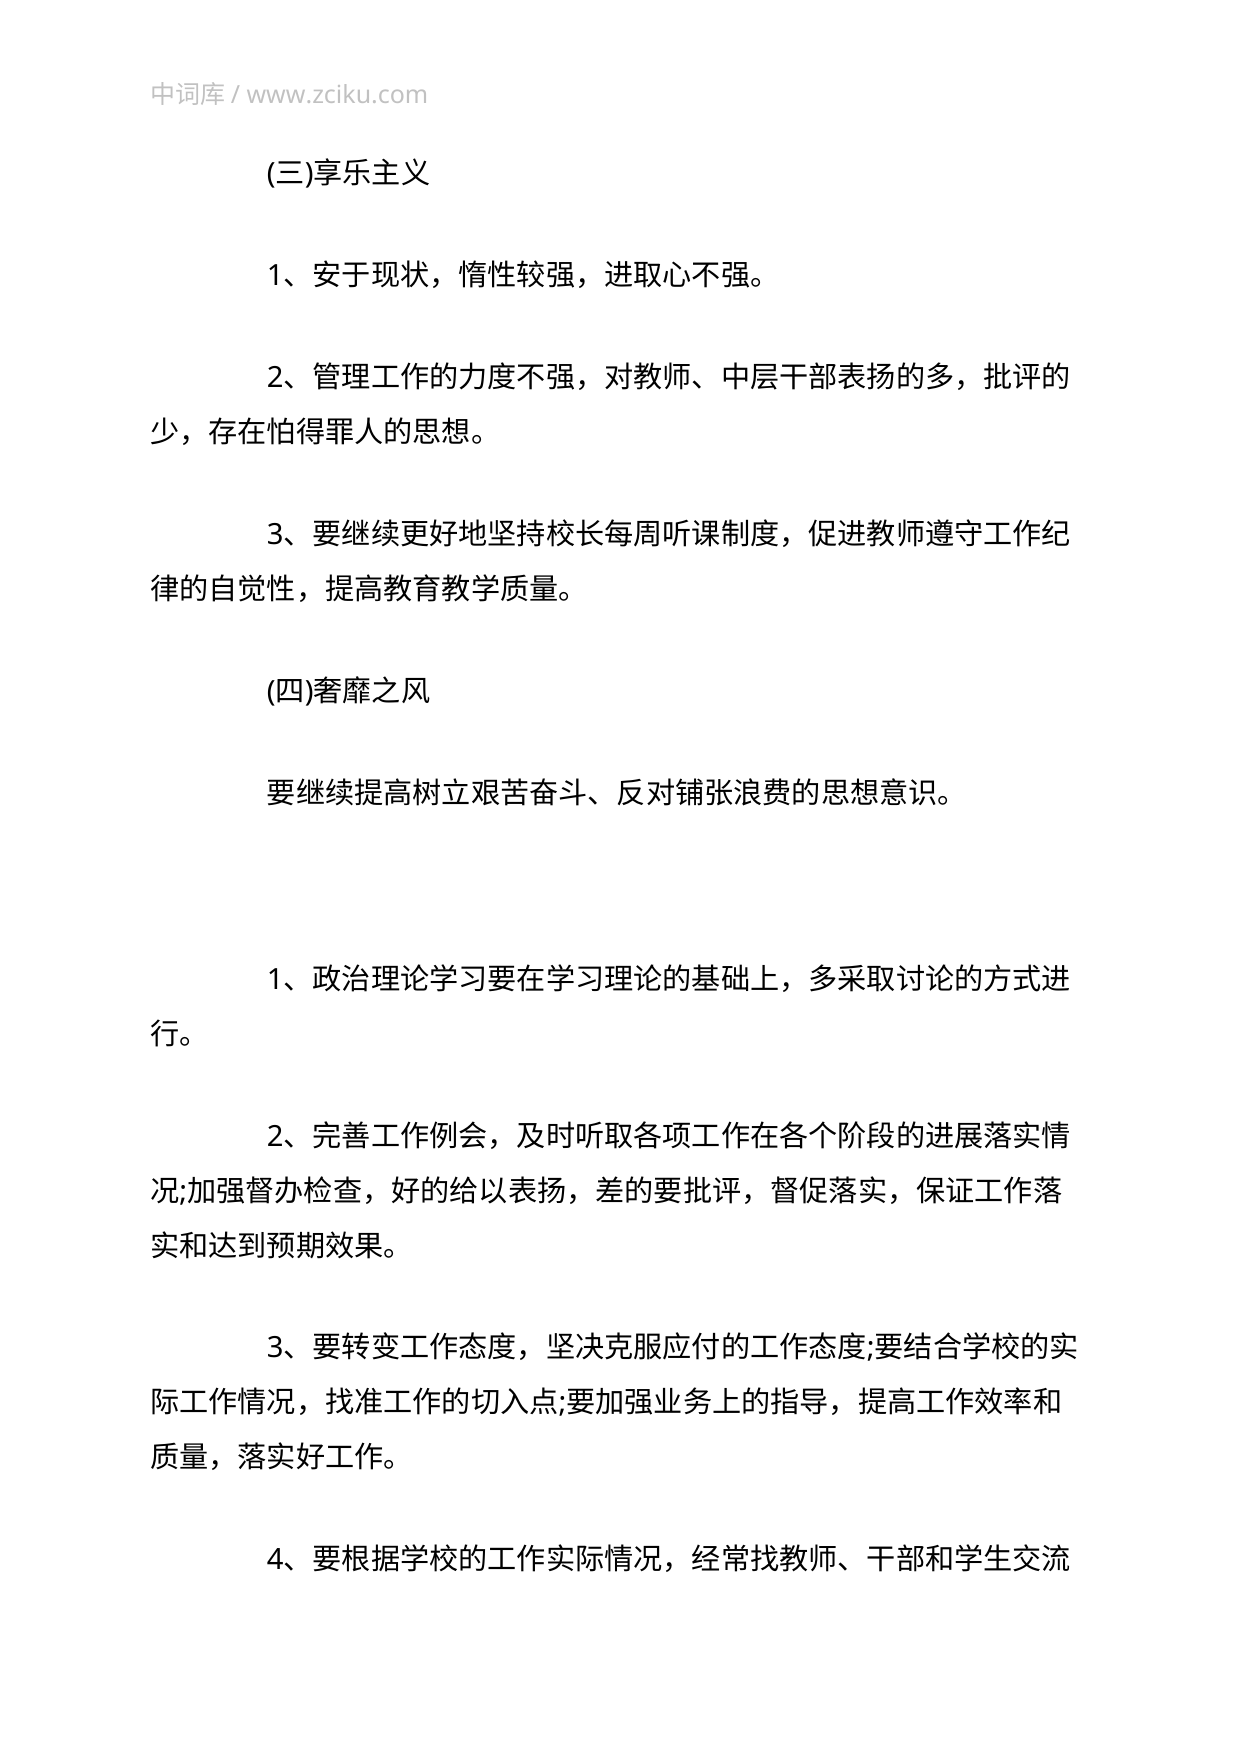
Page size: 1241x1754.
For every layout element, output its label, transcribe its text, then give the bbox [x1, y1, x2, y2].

text 要继续提高树立艰苦奋斗、反对铺张浪费的思想意识。 [150, 769, 1090, 812]
text (四)奢靡之风 [150, 667, 1090, 710]
text 2、管理工作的力度不强，对教师、中层干部表扬的多，批评的少，存在怕得罪人的思想。 [150, 354, 1090, 451]
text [150, 1536, 1090, 1578]
text 2、完善工作例会，及时听取各项工作在各个阶段的进展落实情况;加强督办检查，好的给以表扬，差的要批评，督促落实，保证工作落实和达到预期效果。 [150, 1112, 1090, 1264]
text 1、政治理论学习要在学习理论的基础上，多采取讨论的方式进行。 [150, 955, 1090, 1053]
text 3、要继续更好地坚持校长每周听课制度，促进教师遵守工作纪律的自觉性，提高教育教学质量。 [150, 511, 1090, 608]
text 3、要转变工作态度，坚决克服应付的工作态度;要结合学校的实际工作情况，找准工作的切入点;要加强业务上的指导，提高工作效率和质量，落实好工作。 [150, 1324, 1090, 1476]
text (三)享乐主义 [150, 150, 1090, 192]
text 1、安于现状，惰性较强，进取心不强。 [150, 252, 1090, 294]
